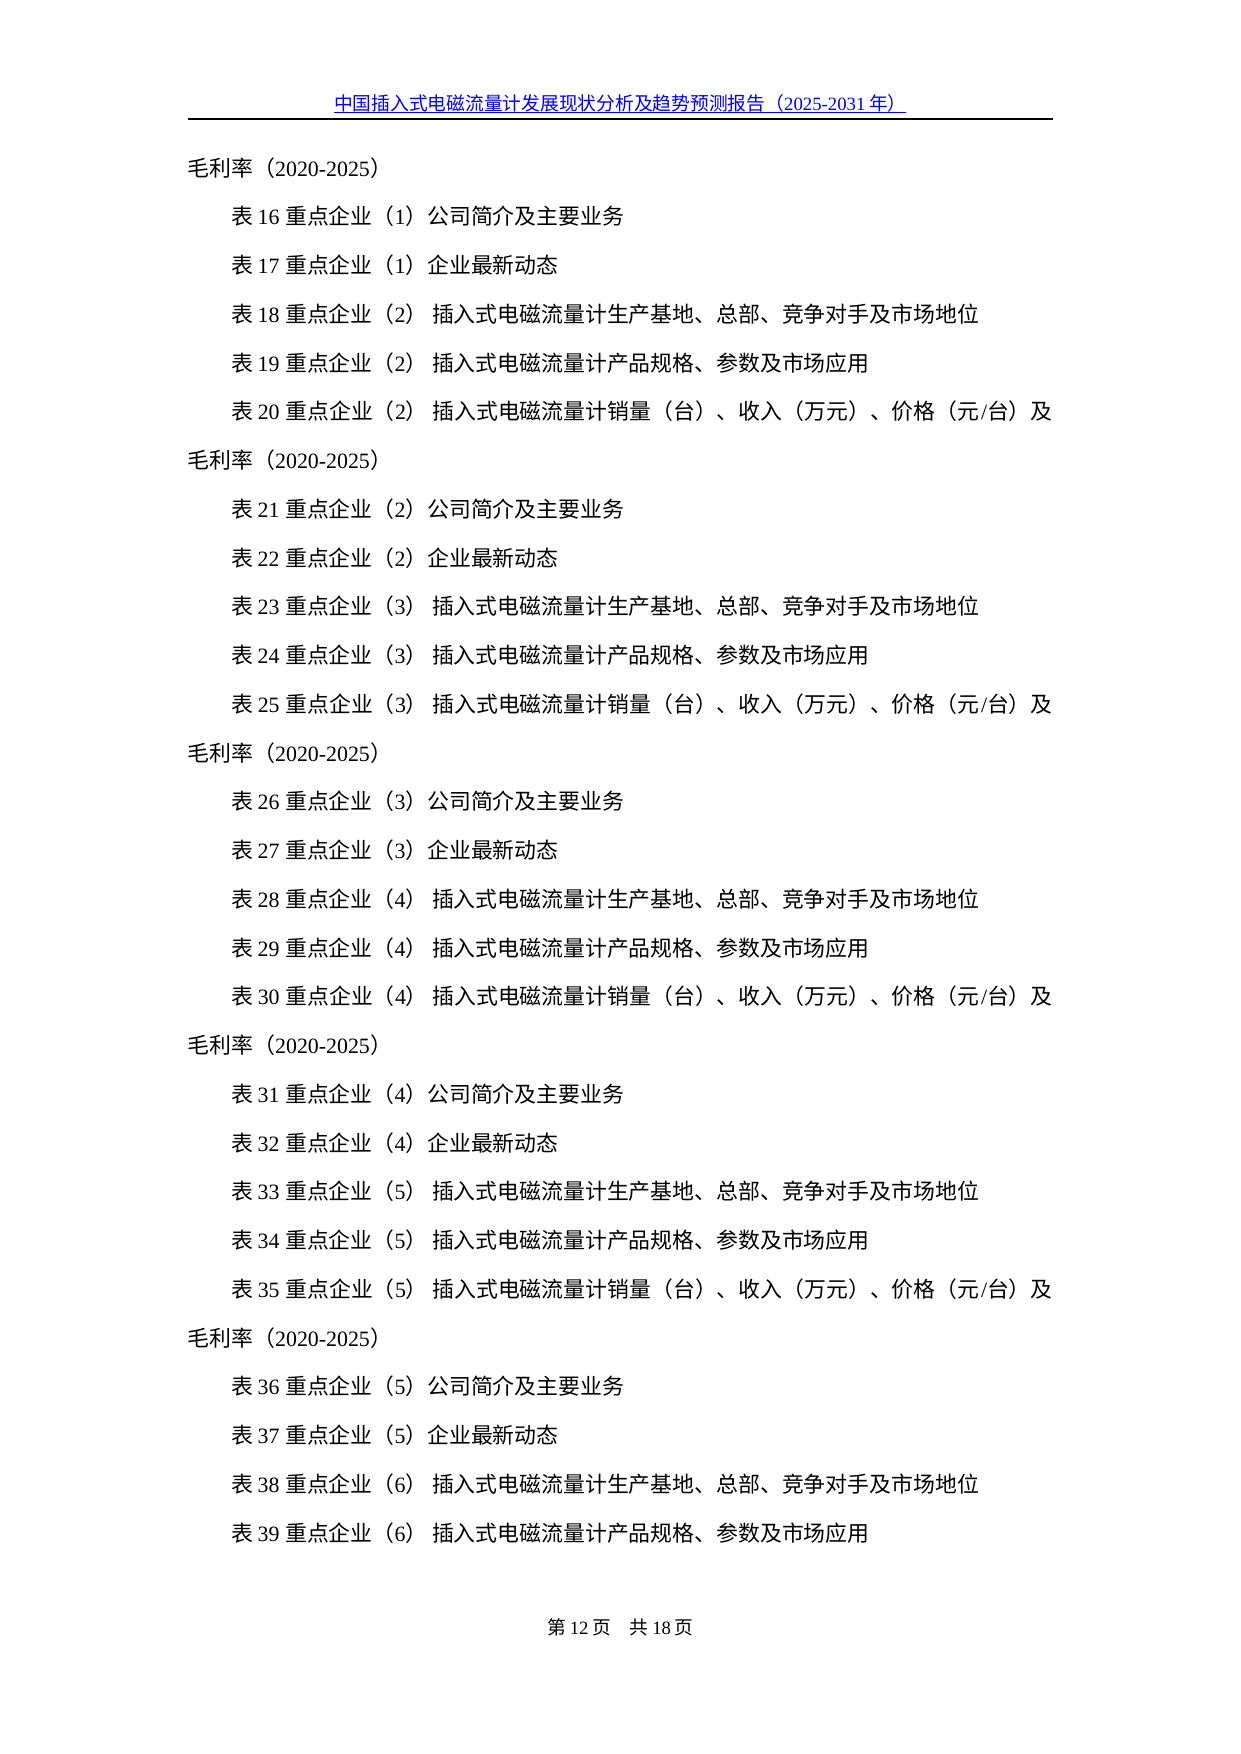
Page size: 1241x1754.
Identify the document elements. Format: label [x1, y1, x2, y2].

text [187, 150, 1053, 1548]
